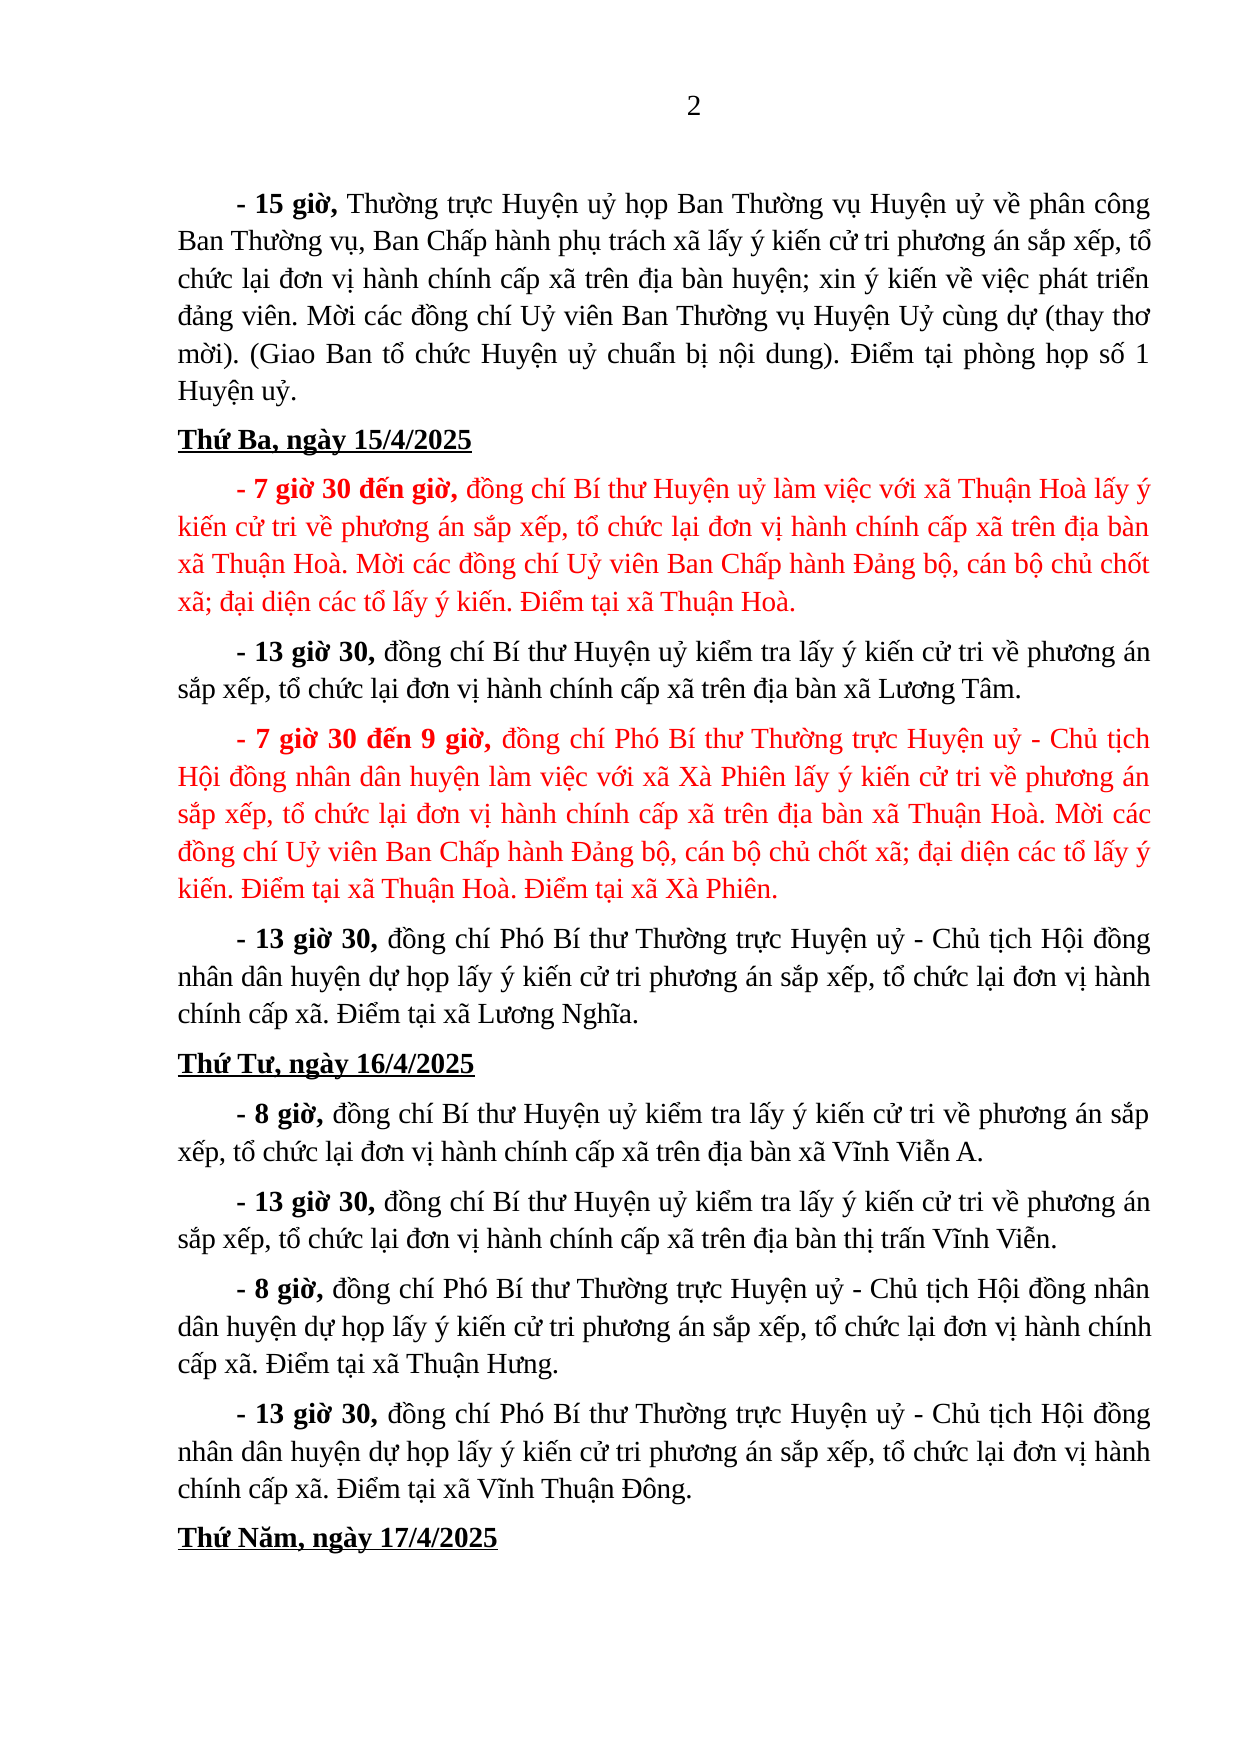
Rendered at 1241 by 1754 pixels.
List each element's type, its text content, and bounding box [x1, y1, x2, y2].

text - 7 giờ 30 đến giờ, đồng chí Bí thư Huyện uỷ làm việc với xã Thuận Hoà lấy ý kiến cử tri về phương án sắp xếp, tổ chức lại đơn vị hành chính cấp xã trên địa bàn xã Thuận Hoà. Mời các đồng chí Uỷ viên Ban Chấp hành Đảng bộ, cán bộ chủ chốt xã; đại diện các tổ lấy ý kiến. Điểm tại xã Thuận Hoà. [177, 469, 1152, 619]
text - 13 giờ 30, đồng chí Phó Bí thư Thường trực Huyện uỷ - Chủ tịch Hội đồng nhân dân huyện dự họp lấy ý kiến cử tri phương án sắp xếp, tổ chức lại đơn vị hành chính cấp xã. Điểm tại xã Vĩnh Thuận Đông. [177, 1394, 1152, 1506]
text - 8 giờ, đồng chí Phó Bí thư Thường trực Huyện uỷ - Chủ tịch Hội đồng nhân dân huyện dự họp lấy ý kiến cử tri phương án sắp xếp, tổ chức lại đơn vị hành chính cấp xã. Điểm tại xã Thuận Hưng. [177, 1269, 1152, 1381]
text - 13 giờ 30, đồng chí Bí thư Huyện uỷ kiểm tra lấy ý kiến cử tri về phương án sắp xếp, tổ chức lại đơn vị hành chính cấp xã trên địa bàn xã Lương Tâm. [177, 631, 1152, 706]
text - 13 giờ 30, đồng chí Bí thư Huyện uỷ kiểm tra lấy ý kiến cử tri về phương án sắp xếp, tổ chức lại đơn vị hành chính cấp xã trên địa bàn thị trấn Vĩnh Viễn. [177, 1181, 1152, 1256]
text Thứ Tư, ngày 16/4/2025 [177, 1044, 1152, 1081]
text - 7 giờ 30 đến 9 giờ, đồng chí Phó Bí thư Thường trực Huyện uỷ - Chủ tịch Hội đồng nhân dân huyện làm việc với xã Xà Phiên lấy ý kiến cử tri về phương án sắp xếp, tổ chức lại đơn vị hành chính cấp xã trên địa bàn xã Thuận Hoà. Mời các đồng chí Uỷ viên Ban Chấp hành Đảng bộ, cán bộ chủ chốt xã; đại diện các tổ lấy ý kiến. Điểm tại xã Thuận Hoà. Điểm tại xã Xà Phiên. [177, 719, 1152, 906]
text - 13 giờ 30, đồng chí Phó Bí thư Thường trực Huyện uỷ - Chủ tịch Hội đồng nhân dân huyện dự họp lấy ý kiến cử tri phương án sắp xếp, tổ chức lại đơn vị hành chính cấp xã. Điểm tại xã Lương Nghĩa. [177, 919, 1152, 1031]
text Thứ Ba, ngày 15/4/2025 [177, 421, 1152, 456]
text - 15 giờ, Thường trực Huyện uỷ họp Ban Thường vụ Huyện uỷ về phân công Ban Thường vụ, Ban Chấp hành phụ trách xã lấy ý kiến cử tri phương án sắp xếp, tổ chức lại đơn vị hành chính cấp xã trên địa bàn huyện; xin ý kiến về việc phát triển đảng viên. Mời các đồng chí Uỷ viên Ban Thường vụ Huyện Uỷ cùng dự (thay thơ mời). (Giao Ban tổ chức Huyện uỷ chuẩn bị nội dung). Điểm tại phòng họp số 1 Huyện uỷ. [177, 183, 1152, 408]
text Thứ Năm, ngày 17/4/2025 [177, 1519, 1152, 1554]
text - 8 giờ, đồng chí Bí thư Huyện uỷ kiểm tra lấy ý kiến cử tri về phương án sắp xếp, tổ chức lại đơn vị hành chính cấp xã trên địa bàn xã Vĩnh Viễn A. [177, 1094, 1152, 1169]
